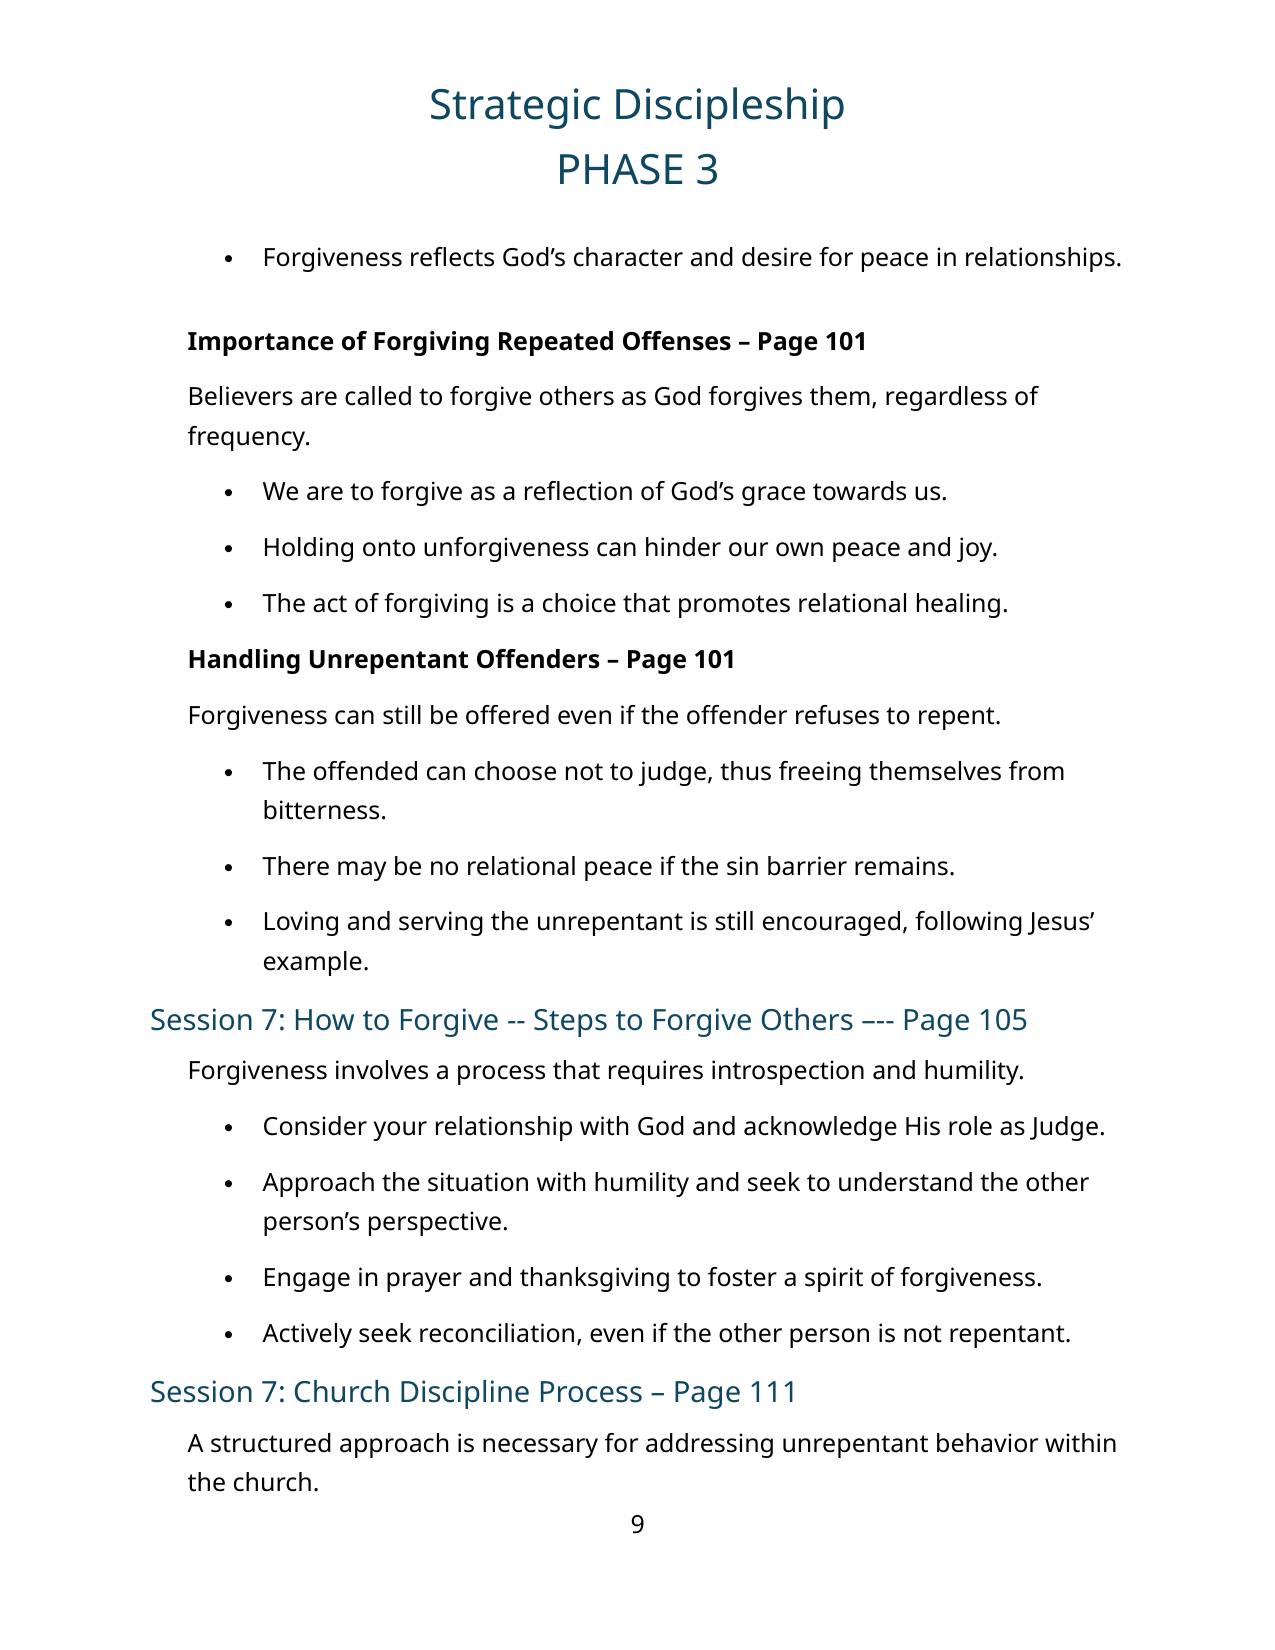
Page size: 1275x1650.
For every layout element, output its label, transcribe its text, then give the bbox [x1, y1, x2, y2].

subtitle Session 7: Church Discipline Process – Page 111 [150, 1371, 1125, 1411]
list The act of forgiving is a choice that promotes relational healing. ​ [225, 586, 1125, 620]
text Importance of Forgiving Repeated Offenses – Page 101 [187, 323, 1125, 357]
list Forgiveness reflects God’s character and desire for peace in relationships. ​ [225, 239, 1125, 302]
list We are to forgive as a reflection of God’s grace towards us. ​ [225, 474, 1125, 508]
list The offended can choose not to judge, thus freeing themselves from bitterness. [225, 753, 1125, 826]
list Holding onto unforgiveness can hinder our own peace and joy. [225, 530, 1125, 564]
list Approach the situation with humility and seek to understand the other person’s perspective. ​ [225, 1165, 1125, 1238]
text Forgiveness involves a process that requires introspection and humility. ​ [187, 1053, 1125, 1087]
text Handling Unrepentant Offenders – Page 101 [187, 642, 1125, 676]
list There may be no relational peace if the sin barrier remains. ​ [225, 848, 1125, 882]
list Engage in prayer and thanksgiving to foster a spirit of forgiveness. ​ [225, 1260, 1125, 1294]
text A structured approach is necessary for addressing unrepentant behavior within the church. ​ [187, 1425, 1125, 1498]
text Believers are called to forgive others as God forgives them, regardless of frequency. [187, 379, 1125, 452]
list Loving and serving the unrepentant is still encouraged, following Jesus’ example. [225, 904, 1125, 977]
text Forgiveness can still be offered even if the offender refuses to repent. ​ [187, 697, 1125, 731]
list Consider your relationship with God and acknowledge His role as Judge. ​ [225, 1109, 1125, 1143]
list Actively seek reconciliation, even if the other person is not repentant. ​ [225, 1316, 1125, 1349]
subtitle Session 7: How to Forgive -- Steps to Forgive Others –-- Page 105 [150, 999, 1125, 1039]
